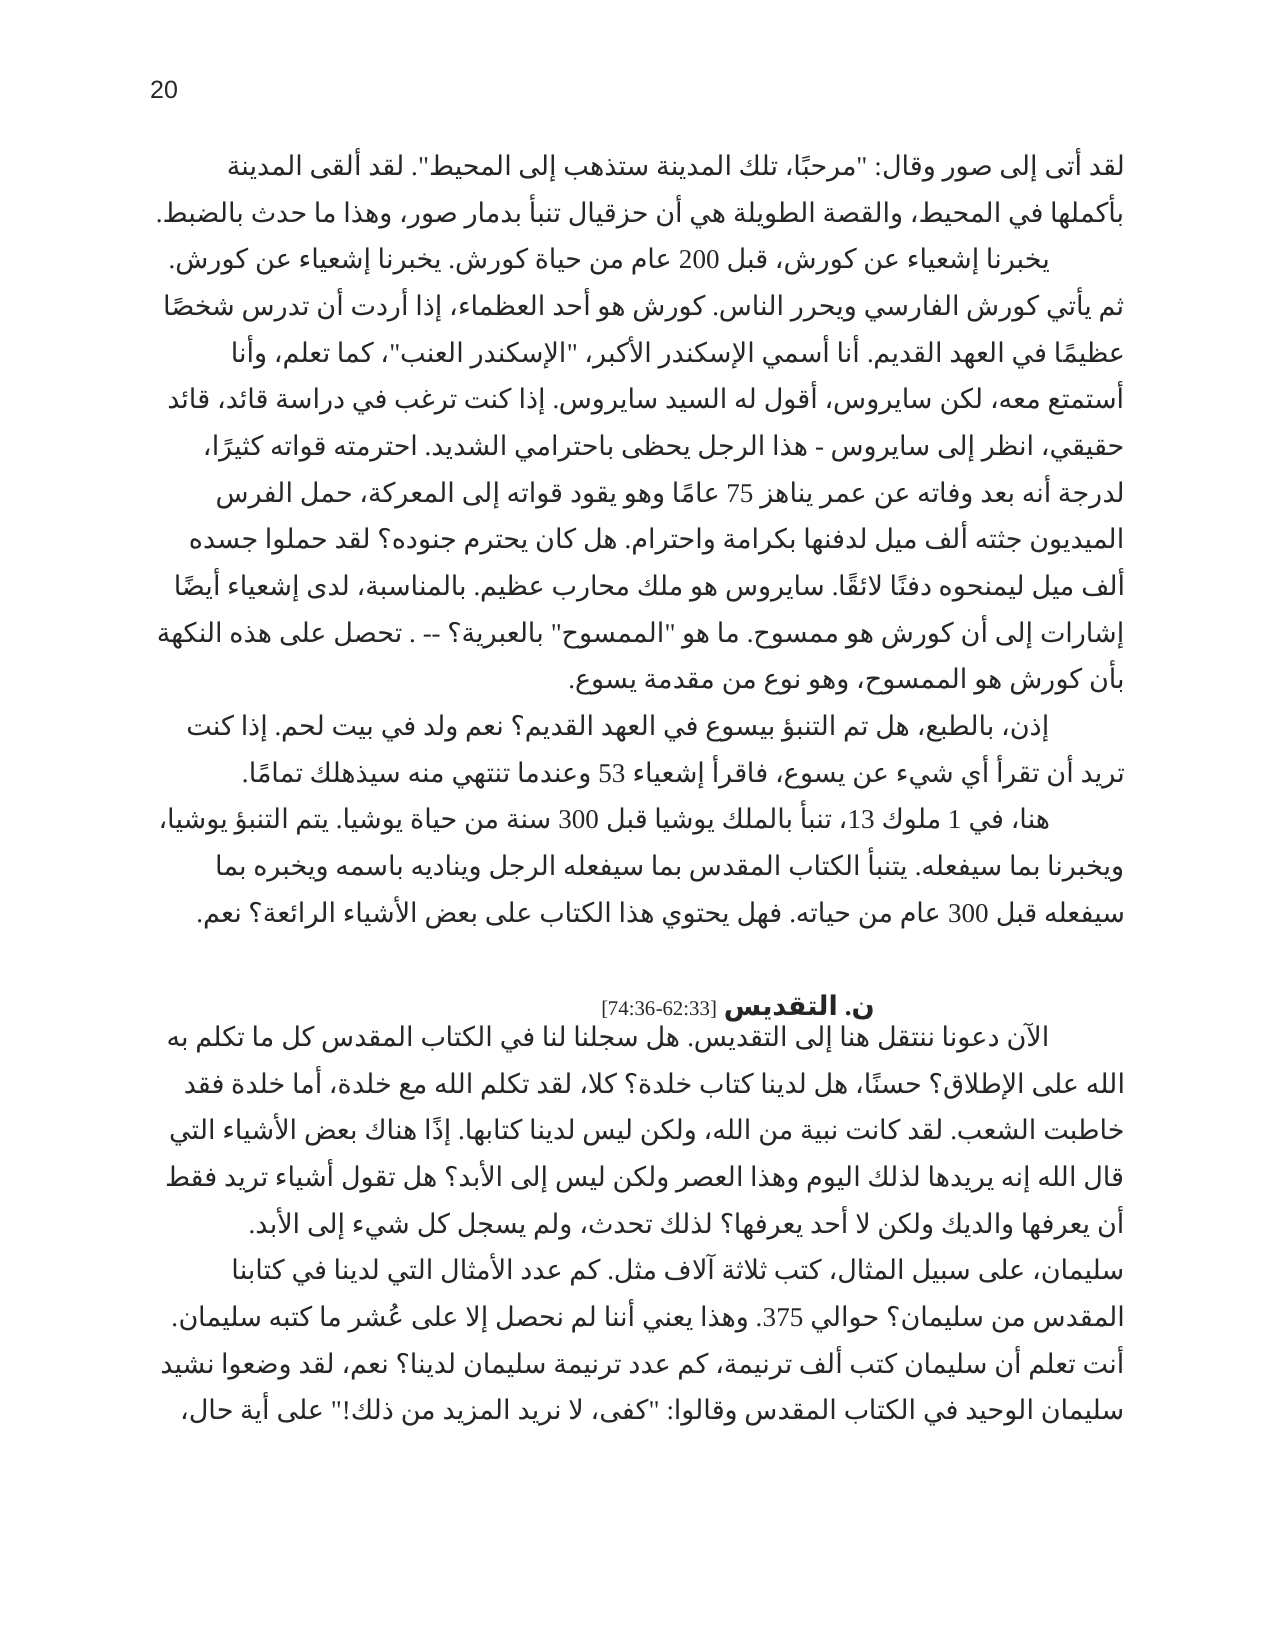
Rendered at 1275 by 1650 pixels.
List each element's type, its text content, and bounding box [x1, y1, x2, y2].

text ن. التقديس [62:33-74:36] [150, 990, 1125, 1021]
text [150, 150, 1125, 694]
text إذن، بالطبع، هل تم التنبؤ بيسوع في العهد القديم؟ نعم ولد في بيت لحم. إذا كنت تريد أن تقرأ أي شيء عن يسوع، فاقرأ إشعياء 53 وعندما تنتهي منه سيذهلك تمامًا. هنا، في 1 ملوك 13، تنبأ بالملك يوشيا قبل 300 سنة من حياة يوشيا. يتم التنبؤ يوشيا، ويخبرنا بما سيفعله. يتنبأ الكتاب المقدس بما سيفعله الرجل ويناديه باسمه ويخبره بما سيفعله قبل 300 عام من حياته. فهل يحتوي هذا الكتاب على بعض الأشياء الرائعة؟ نعم. [150, 710, 1125, 928]
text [150, 1021, 1125, 1426]
